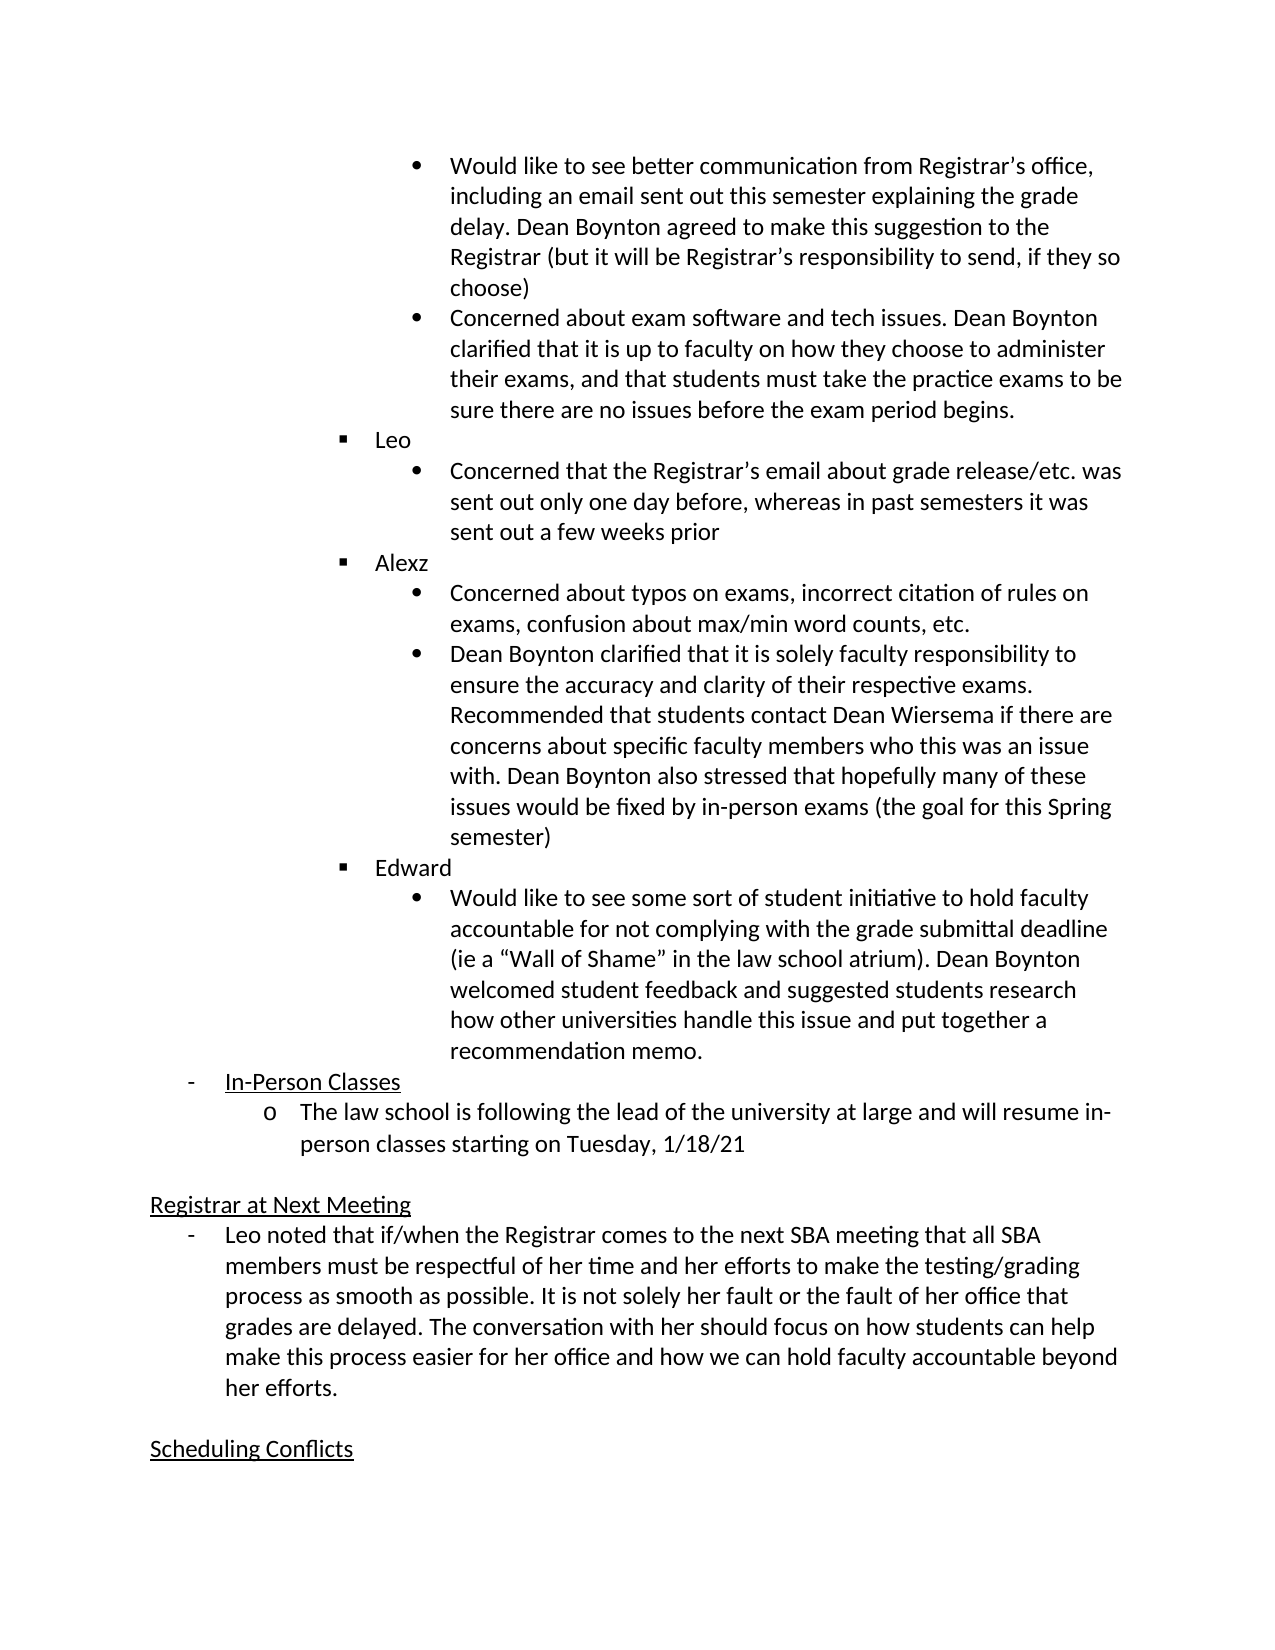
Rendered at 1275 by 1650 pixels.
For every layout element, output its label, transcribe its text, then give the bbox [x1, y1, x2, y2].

list Would like to see some sort of student initiative to hold faculty accountable for not complying with the grade submittal deadline (ie a “Wall of Shame” in the law school atrium). Dean Boynton welcomed student feedback and suggested students research how other universities handle this issue and put together a recommendation memo. [412, 882, 1125, 1066]
list In-Person Classes [187, 1066, 1125, 1096]
list Concerned about typos on exams, incorrect citation of rules on exams, confusion about max/min word counts, etc. [412, 577, 1125, 638]
list Concerned about exam software and tech issues. Dean Boynton clarified that it is up to faculty on how they choose to administer their exams, and that students must take the practice exams to be sure there are no issues before the exam period begins. [412, 303, 1125, 425]
list Leo [337, 425, 1125, 455]
list Would like to see better communication from Registrar’s office, including an email sent out this semester explaining the grade delay. Dean Boynton agreed to make this suggestion to the Registrar (but it will be Registrar’s responsibility to send, if they so choose) [412, 150, 1125, 303]
list Edward [337, 852, 1125, 882]
list Concerned that the Registrar’s email about grade release/etc. was sent out only one day before, whereas in past semesters it was sent out a few weeks prior [412, 455, 1125, 547]
text Registrar at Next Meeting [150, 1189, 1125, 1219]
list Dean Boynton clarified that it is solely faculty responsibility to ensure the accuracy and clarity of their respective exams. Recommended that students contact Dean Wiersema if there are concerns about specific faculty members who this was an issue with. Dean Boynton also stressed that hopefully many of these issues would be fixed by in-person exams (the goal for this Spring semester) [412, 638, 1125, 852]
list The law school is following the lead of the university at large and will resume in-person classes starting on Tuesday, 1/18/21 [262, 1096, 1125, 1158]
list Leo noted that if/when the Registrar comes to the next SBA meeting that all SBA members must be respectful of her time and her efforts to make the testing/grading process as smooth as possible. It is not solely her fault or the fault of her office that grades are delayed. The conversation with her should focus on how students can help make this process easier for her office and how we can hold faculty accountable beyond her efforts. [187, 1219, 1125, 1403]
list Alexz [337, 547, 1125, 577]
text Scheduling Conflicts [150, 1433, 1125, 1464]
